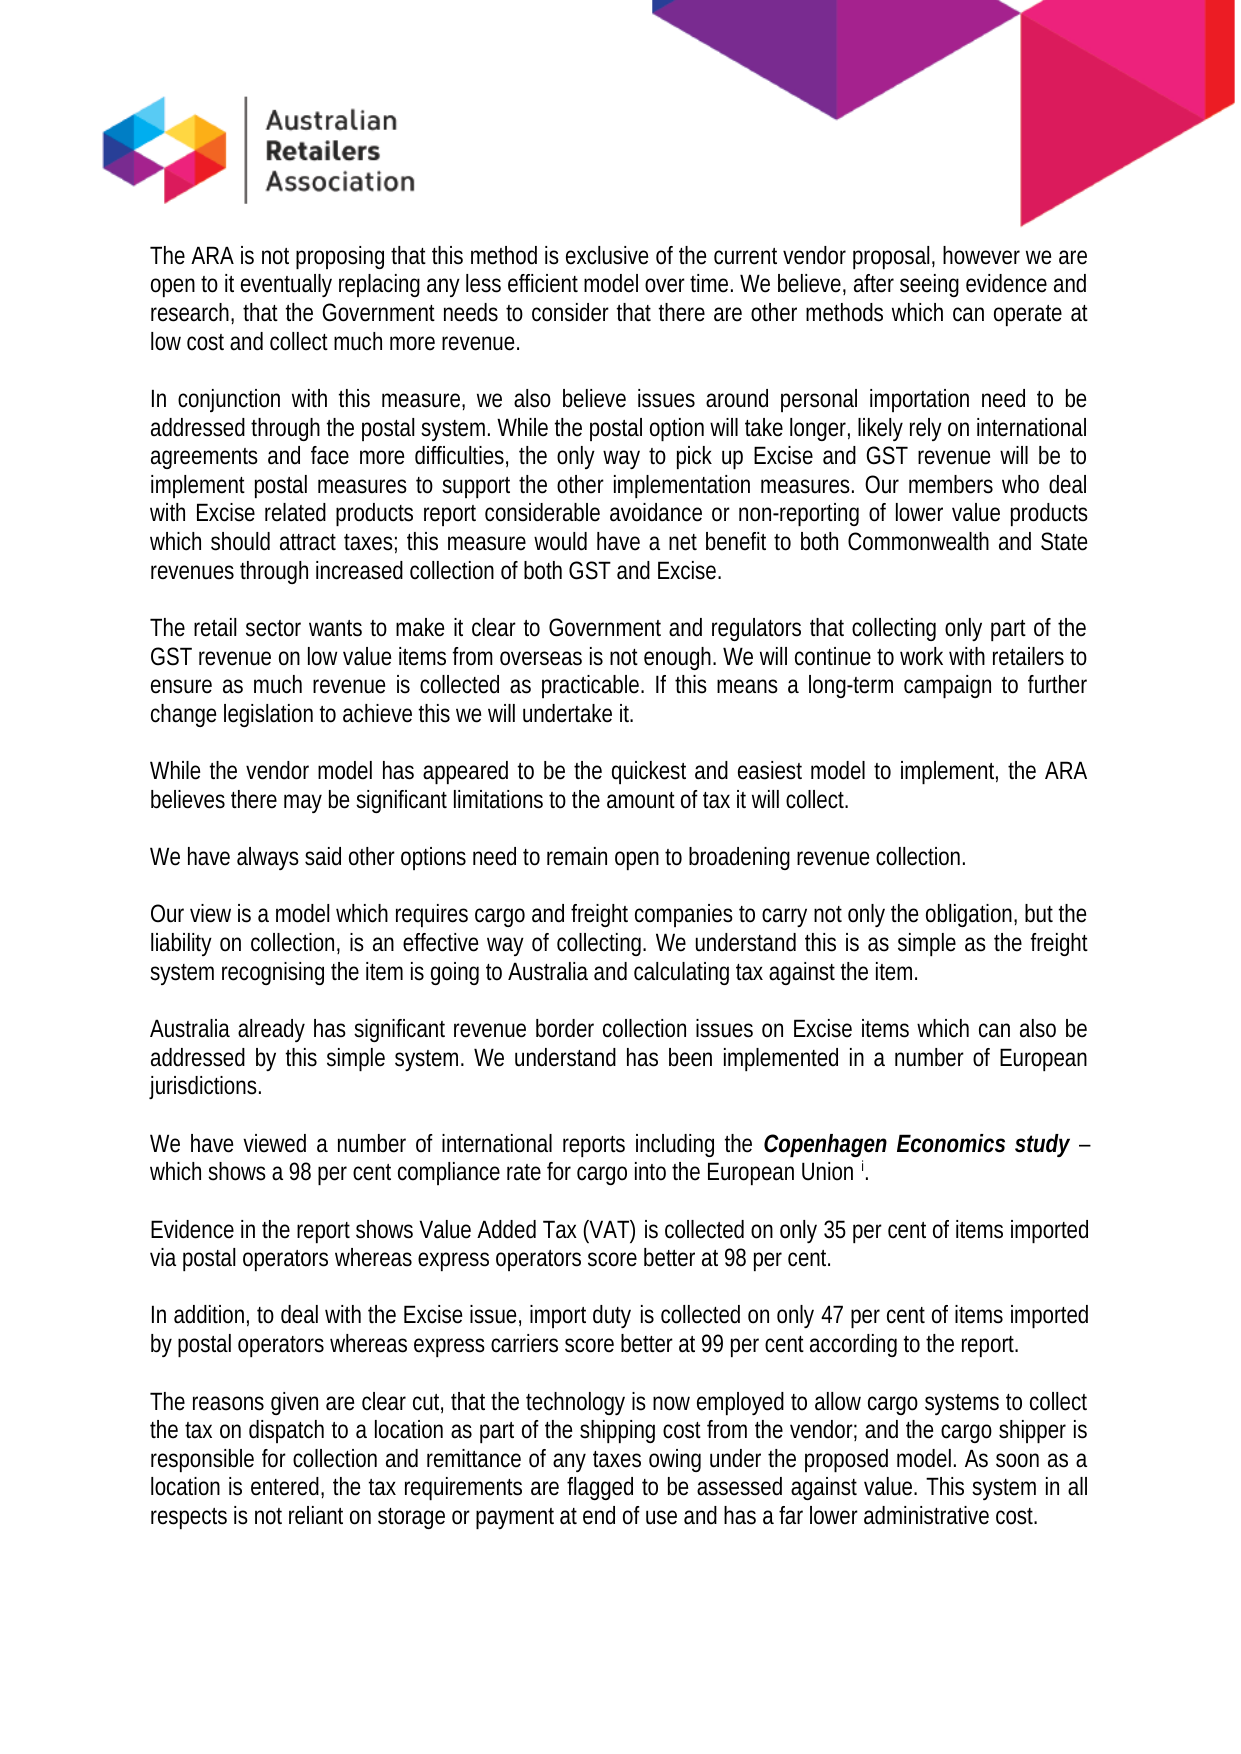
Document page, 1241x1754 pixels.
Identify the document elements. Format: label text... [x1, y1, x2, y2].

text We have always said other options need to remain open to broadening revenue collection. [150, 842, 1090, 871]
text In addition, to deal with the Excise issue, import duty is collected on only 47 per cent of items imported by postal operators whereas express carriers score better at 99 per cent according to the report. [150, 1301, 1090, 1358]
text Our view is a model which requires cargo and freight companies to carry not only the obligation, but the liability on collection, is an effective way of collecting. We understand this is as simple as the freight system recognising the item is going to Australia and calculating tax against the item. [150, 899, 1090, 985]
text In conjunction with this measure, we also believe issues around personal importation need to be addressed through the postal system. While the postal option will take longer, likely rely on international agreements and face more difficulties, the only way to pick up Excise and GST revenue will be to implement postal measures to support the other implementation measures. Our members who deal with Excise related products report considerable avoidance or non-reporting of lower value products which should attract taxes; this measure would have a net benefit to both Commonwealth and State revenues through increased collection of both GST and Excise. [150, 384, 1090, 584]
text The reasons given are clear cut, that the technology is now employed to allow cargo systems to collect the tax on dispatch to a location as part of the shipping cost from the vendor; and the cargo shipper is responsible for collection and remittance of any taxes owing under the proposed model. As soon as a location is entered, the tax requirements are flagged to be assessed against value. This system in all respects is not reliant on storage or payment at end of use and has a far lower administrative cost. [150, 1386, 1090, 1530]
text We have viewed a number of international reports including the Copenhagen Economics study – which shows a 98 per cent compliance rate for cargo into the European Union . [150, 1129, 1090, 1186]
text Australia already has significant revenue border collection issues on Excise items which can also be addressed by this simple system. We understand has been implemented in a number of European jurisdictions. [150, 1014, 1090, 1100]
picture [0, 0, 1235, 241]
text The retail sector wants to make it clear to Government and regulators that collecting only part of the GST revenue on low value items from overseas is not enough. We will continue to work with retailers to ensure as much revenue is collected as practicable. If this means a long-term campaign to further change legislation to achieve this we will undertake it. [150, 613, 1090, 728]
text The ARA is not proposing that this method is exclusive of the current vendor proposal, however we are open to it eventually replacing any less efficient model over time. We believe, after seeing evidence and research, that the Government needs to consider that there are other methods which can operate at low cost and collect much more revenue. [150, 150, 1090, 355]
text Evidence in the report shows Value Added Tax (VAT) is collected on only 35 per cent of items imported via postal operators whereas express operators score better at 98 per cent. [150, 1214, 1090, 1272]
text While the vendor model has appeared to be the quickest and easiest model to implement, the ARA believes there may be significant limitations to the amount of tax it will collect. [150, 756, 1090, 813]
